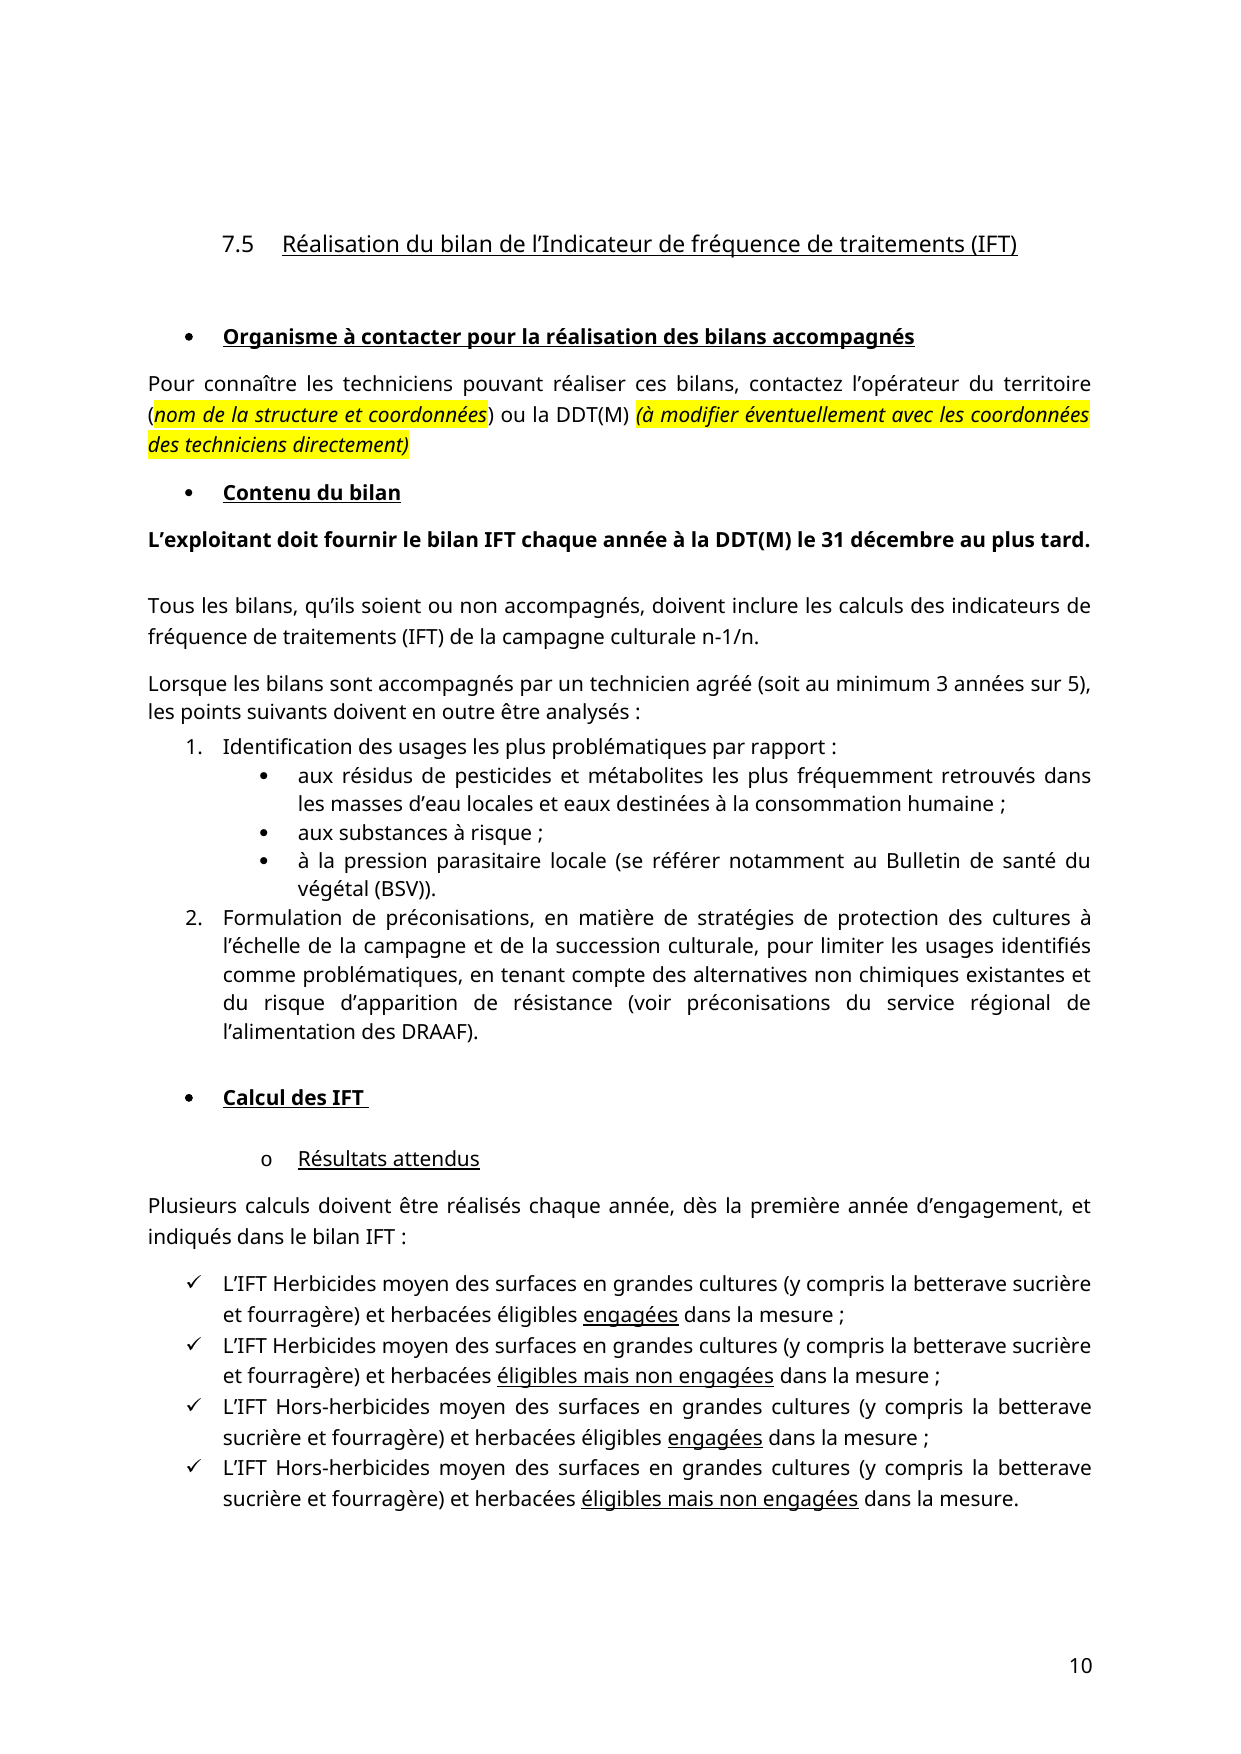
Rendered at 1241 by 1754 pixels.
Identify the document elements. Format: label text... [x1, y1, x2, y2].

list Résultats attendus [260, 1144, 1092, 1173]
list L’IFT Herbicides moyen des surfaces en grandes cultures (y compris la betterave sucrière et fourragère) et herbacées éligibles mais non engagées dans la mesure ; [185, 1331, 1092, 1390]
list Calcul des IFT [185, 1083, 1092, 1111]
text Tous les bilans, qu’ils soient ou non accompagnés, doivent inclure les calculs des indicateurs de fréquence de traitements (IFT) de la campagne culturale n-1/n. [148, 591, 1092, 650]
text Pour connaître les techniciens pouvant réaliser ces bilans, contactez l’opérateur du territoire (nom de la structure et coordonnées) ou la DDT(M) (à modifier éventuellement avec les coordonnées des techniciens directement) [148, 369, 1092, 459]
subtitle Réalisation du bilan de l’Indicateur de fréquence de traitements (IFT) [222, 228, 1092, 259]
text L’exploitant doit fournir le bilan IFT chaque année à la DDT(M) le 31 décembre au plus tard. [148, 525, 1092, 553]
text Lorsque les bilans sont accompagnés par un technicien agréé (soit au minimum 3 années sur 5), les points suivants doivent en outre être analysés : [148, 669, 1092, 726]
list Formulation de préconisations, en matière de stratégies de protection des cultures à l’échelle de la campagne et de la succession culturale, pour limiter les usages identifiés comme problématiques, en tenant compte des alternatives non chimiques existantes et du risque d’apparition de résistance (voir préconisations du service régional de l’alimentation des DRAAF). [185, 903, 1092, 1045]
list L’IFT Herbicides moyen des surfaces en grandes cultures (y compris la betterave sucrière et fourragère) et herbacées éligibles engagées dans la mesure ; [185, 1269, 1092, 1328]
list Contenu du bilan [185, 478, 1092, 506]
list aux résidus de pesticides et métabolites les plus fréquemment retrouvés dans les masses d’eau locales et eaux destinées à la consommation humaine ; [260, 761, 1092, 818]
list à la pression parasitaire locale (se référer notamment au Bulletin de santé du végétal (BSV)). [260, 846, 1092, 903]
list L’IFT Hors-herbicides moyen des surfaces en grandes cultures (y compris la betterave sucrière et fourragère) et herbacées éligibles engagées dans la mesure ; [185, 1392, 1092, 1451]
list L’IFT Hors-herbicides moyen des surfaces en grandes cultures (y compris la betterave sucrière et fourragère) et herbacées éligibles mais non engagées dans la mesure. [185, 1453, 1092, 1512]
list aux substances à risque ; [260, 818, 1092, 846]
list Identification des usages les plus problématiques par rapport : [185, 732, 1092, 761]
list Organisme à contacter pour la réalisation des bilans accompagnés [185, 322, 1092, 350]
text Plusieurs calculs doivent être réalisés chaque année, dès la première année d’engagement, et indiqués dans le bilan IFT : [148, 1192, 1092, 1251]
